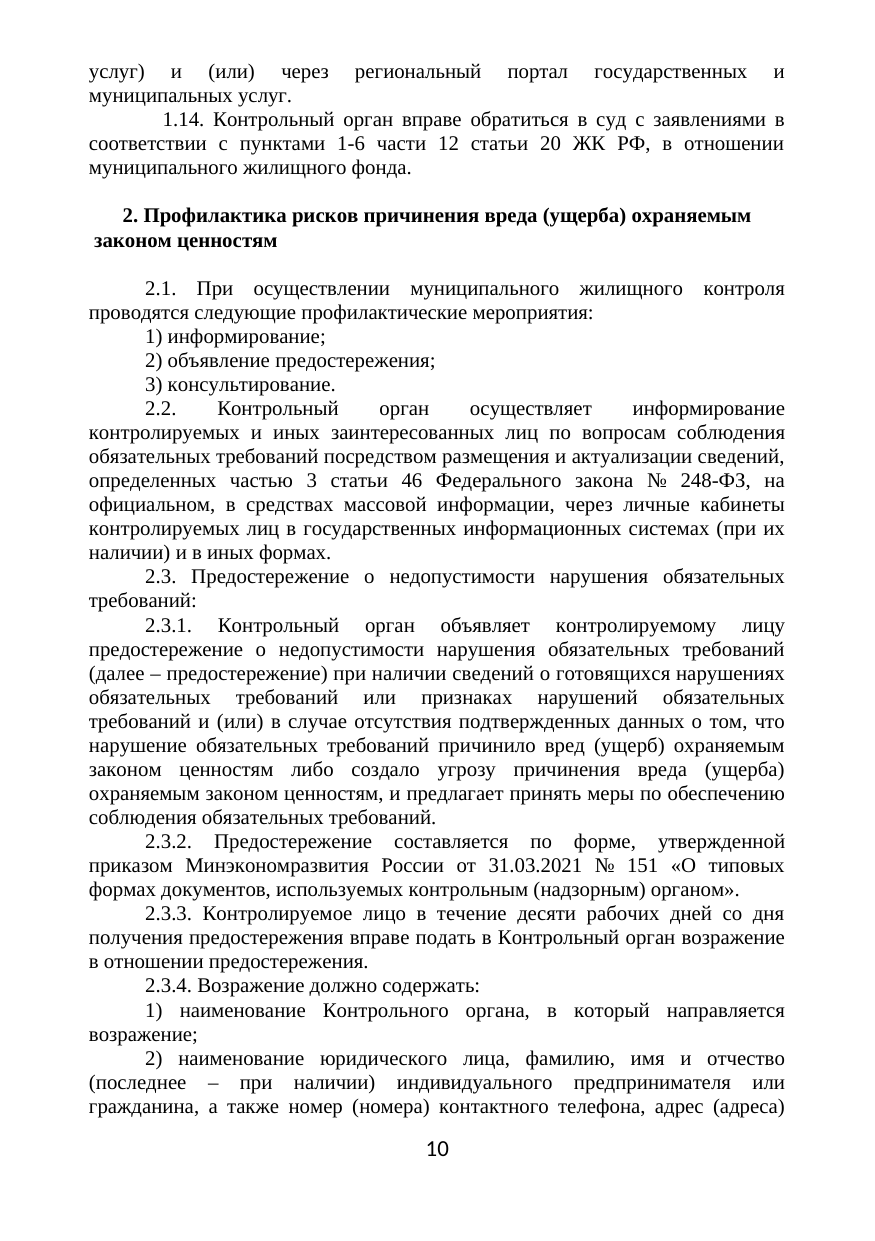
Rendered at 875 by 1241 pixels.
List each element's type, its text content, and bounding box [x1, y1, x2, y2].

text 1.14. Контрольный орган вправе обратиться в суд с заявлениями в соответствии с пунктами 1-6 части 12 статьи 20 ЖК РФ, в отношении муниципального жилищного фонда. [89, 107, 785, 179]
text 2. Профилактика рисков причинения вреда (ущерба) охраняемым [89, 203, 785, 227]
text 2) объявление предостережения; [89, 348, 785, 372]
text 2.3. Предостережение о недопустимости нарушения обязательных требований: [89, 564, 785, 612]
text 2.3.1. Контрольный орган объявляет контролируемому лицу предостережение о недопустимости нарушения обязательных требований (далее – предостережение) при наличии сведений о готовящихся нарушениях обязательных требований или признаках нарушений обязательных требований и (или) в случае отсутствия подтвержденных данных о том, что нарушение обязательных требований причинило вред (ущерб) охраняемым законом ценностям либо создало угрозу причинения вреда (ущерба) охраняемым законом ценностям, и предлагает принять меры по обеспечению соблюдения обязательных требований. [89, 612, 785, 829]
text законом ценностям [89, 227, 785, 252]
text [89, 1046, 785, 1118]
text 1) информирование; [89, 324, 785, 348]
text 2.3.2. Предостережение составляется по форме, утвержденной приказом Минэкономразвития России от 31.03.2021 № 151 «О типовых формах документов, используемых контрольным (надзорным) органом». [89, 829, 785, 901]
text 3) консультирование. [89, 372, 785, 396]
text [89, 59, 785, 107]
text 1) наименование Контрольного органа, в который направляется возражение; [89, 997, 785, 1046]
text 2.3.3. Контролируемое лицо в течение десяти рабочих дней со дня получения предостережения вправе подать в Контрольный орган возражение в отношении предостережения. [89, 901, 785, 973]
text 2.2. Контрольный орган осуществляет информирование контролируемых и иных заинтересованных лиц по вопросам соблюдения обязательных требований посредством размещения и актуализации сведений, определенных частью 3 статьи 46 Федерального закона № 248-ФЗ, на официальном, в средствах массовой информации, через личные кабинеты контролируемых лиц в государственных информационных системах (при их наличии) и в иных формах. [89, 396, 785, 564]
text 2.3.4. Возражение должно содержать: [89, 973, 785, 997]
text 2.1. При осуществлении муниципального жилищного контроля проводятся следующие профилактические мероприятия: [89, 276, 785, 324]
